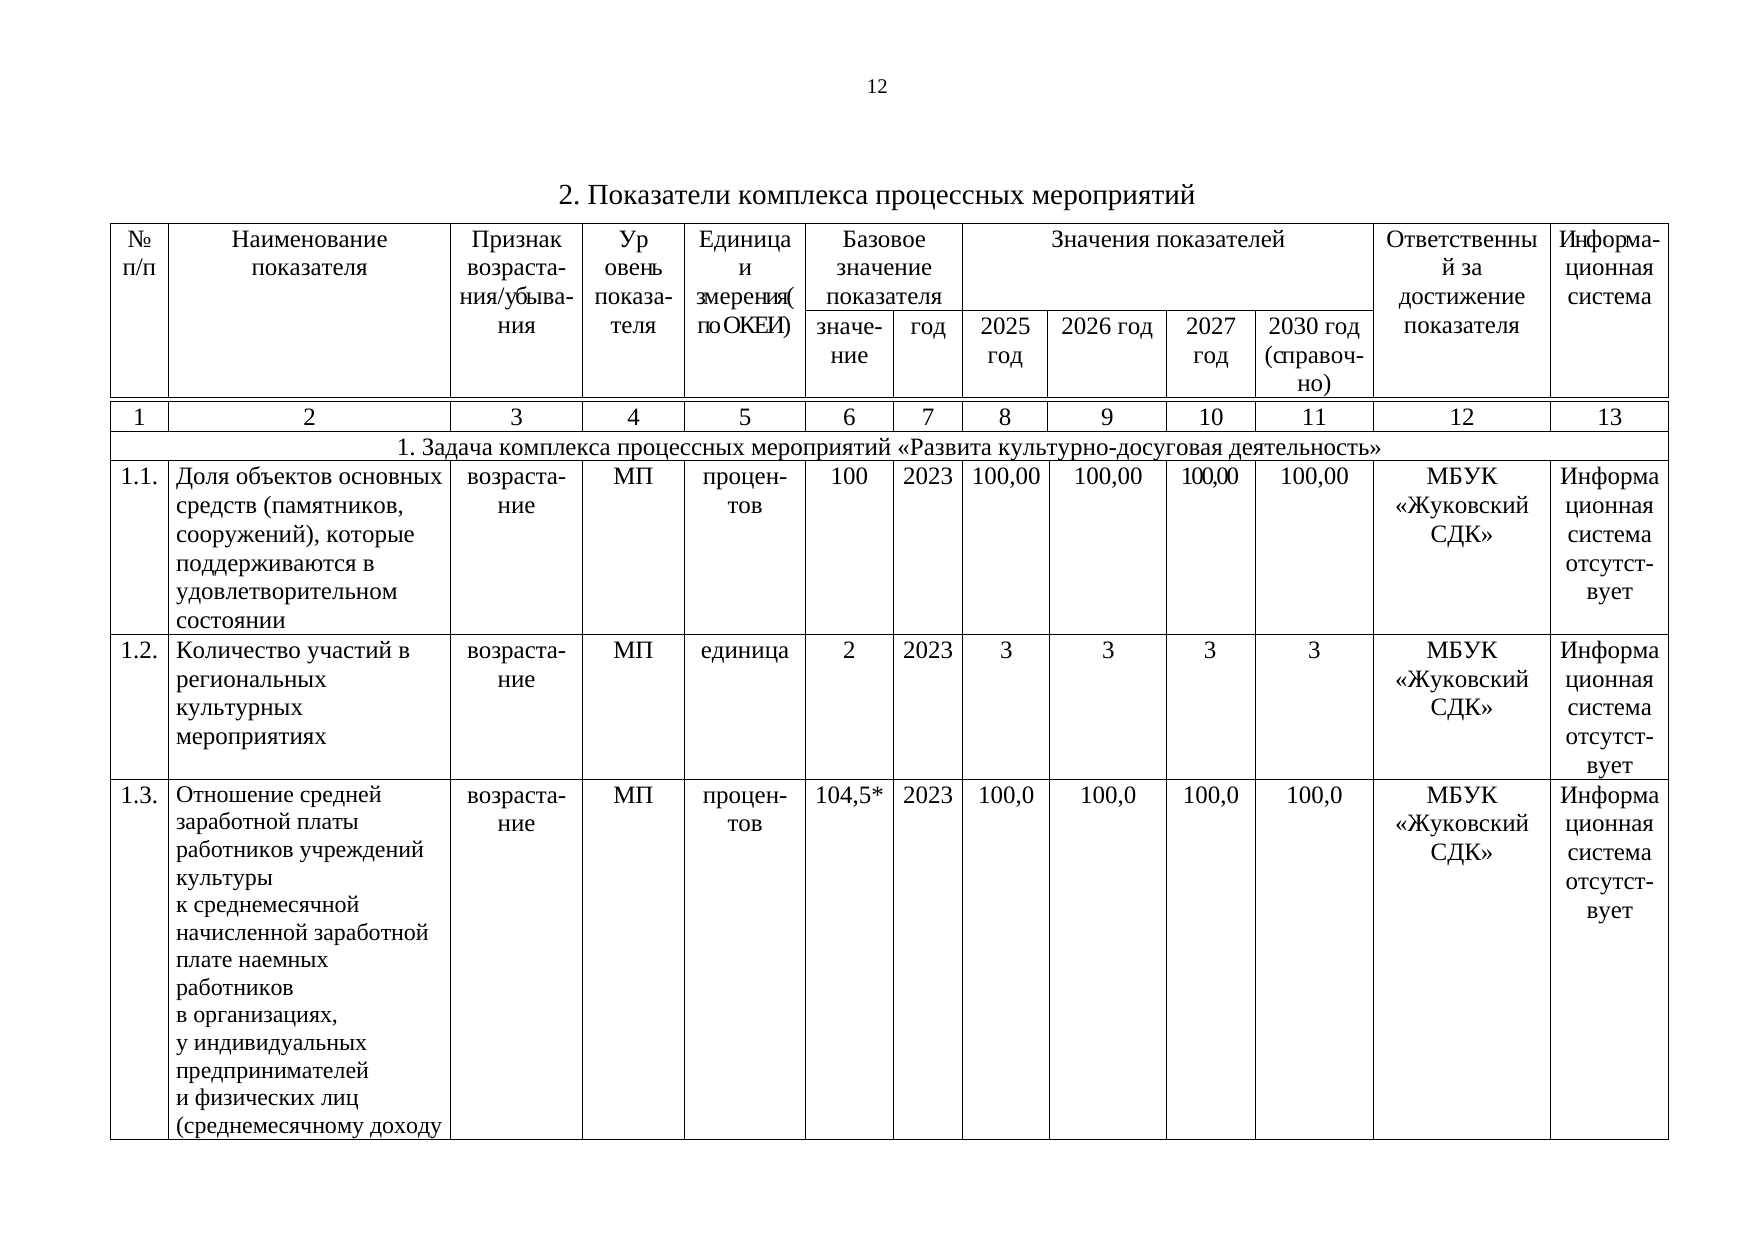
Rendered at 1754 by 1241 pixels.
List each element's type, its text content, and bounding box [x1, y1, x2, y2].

table_cell МП [583, 635, 684, 779]
table_header Значения показателей [963, 224, 1373, 310]
table_cell 100,0 [1167, 780, 1255, 1138]
table_cell 3 [963, 635, 1049, 779]
table_header Информа-ционная система [1551, 224, 1668, 397]
table_cell 2023 [894, 780, 962, 1138]
table_cell 2026 год [1048, 311, 1166, 397]
table_cell 1.1. [111, 461, 168, 634]
table_header Единица измерения(по ОКЕИ) [685, 224, 805, 397]
table_cell 2023 [894, 635, 962, 779]
table_cell МП [583, 780, 684, 1138]
table_cell 100,0 [963, 780, 1049, 1138]
table_cell процен-тов [685, 461, 805, 634]
table_header 4 [583, 402, 684, 431]
table_header 3 [451, 402, 582, 431]
table_header 2 [169, 402, 450, 431]
table_cell 2025 год [963, 311, 1047, 397]
table_cell 2 [806, 635, 893, 779]
table_header Признак возраста-ния/убыва-ния [451, 224, 582, 397]
table_cell 2023 [894, 461, 962, 634]
table_header 9 [1048, 402, 1166, 431]
table_header Наименование показателя [169, 224, 450, 397]
table_cell Доля объектов основных средств (памятников, сооружений), которые поддерживаются в удовлетворительном состоянии [169, 461, 450, 634]
table_header 8 [963, 402, 1047, 431]
table_cell 3 [1167, 635, 1255, 779]
table_header № п/п [111, 224, 168, 397]
table_cell возраста-ние [451, 780, 582, 1138]
table_header 10 [1167, 402, 1255, 431]
table_cell 100,00 [1050, 461, 1166, 634]
table_cell 100,00 [963, 461, 1049, 634]
table_cell 3 [1050, 635, 1166, 779]
table_header 6 [806, 402, 893, 431]
table_cell МБУК «Жуковский СДК» [1374, 635, 1550, 779]
table_header 11 [1256, 402, 1373, 431]
table_header 1 [111, 402, 168, 431]
table_header 13 [1551, 402, 1668, 431]
table_cell МП [583, 461, 684, 634]
table_cell МБУК «Жуковский СДК» [1374, 461, 1550, 634]
table_cell возраста-ние [451, 461, 582, 634]
table_cell 3 [1256, 635, 1373, 779]
table_cell единица [685, 635, 805, 779]
table_header Уровень показа-теля [583, 224, 684, 397]
table_cell Информационная система отсутст-вует [1551, 780, 1668, 1138]
table_cell МБУК «Жуковский СДК» [1374, 780, 1550, 1138]
table_cell 1.3. [111, 780, 168, 1138]
table_cell 100,00 [1167, 461, 1255, 634]
table_header Ответственный за достижение показателя [1374, 224, 1550, 397]
table_cell 100,0 [1050, 780, 1166, 1138]
table_cell значе-ние [806, 311, 893, 397]
table_cell 2027 год [1167, 311, 1255, 397]
table_cell 104,5* [806, 780, 893, 1138]
table_cell Информационная система отсутст-вует [1551, 635, 1668, 779]
table_header 7 [894, 402, 962, 431]
table_cell 1.2. [111, 635, 168, 779]
table_cell 1. Задача комплекса процессных мероприятий «Развита культурно-досуговая деятельность» [111, 432, 1668, 460]
table_cell Информационная система отсутст-вует [1551, 461, 1668, 634]
table_cell 100,0 [1256, 780, 1373, 1138]
table_cell процен-тов [685, 780, 805, 1138]
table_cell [169, 780, 450, 1138]
table_cell 2030 год (справоч-но) [1256, 311, 1373, 397]
table_cell 100 [806, 461, 893, 634]
table_cell возраста-ние [451, 635, 582, 779]
table_header 5 [685, 402, 805, 431]
table_cell Количество участий в региональных культурных мероприятиях [169, 635, 450, 779]
table_header 12 [1374, 402, 1550, 431]
table_header Базовое значение показателя [806, 224, 962, 310]
table_cell год [894, 311, 962, 397]
table_cell 100,00 [1256, 461, 1373, 634]
text 2. Показатели комплекса процессных мероприятий [118, 177, 1636, 211]
